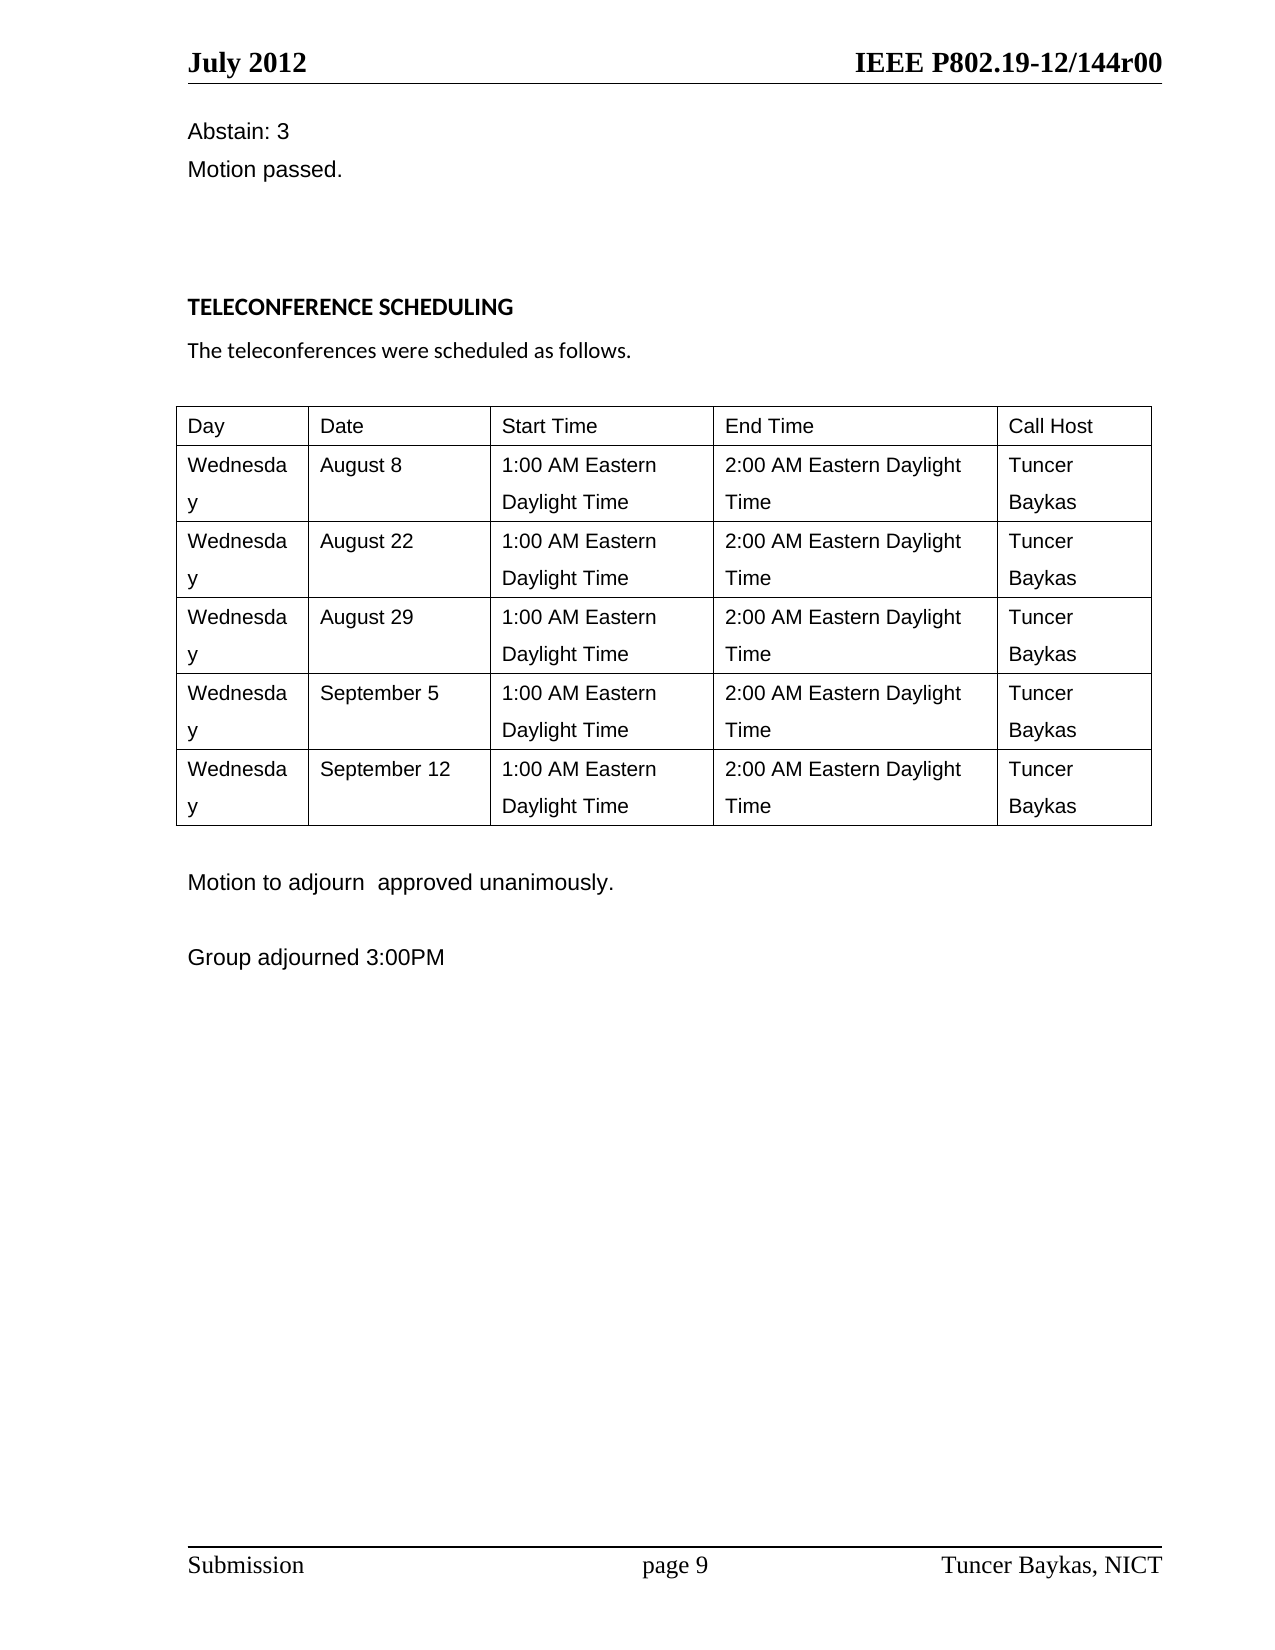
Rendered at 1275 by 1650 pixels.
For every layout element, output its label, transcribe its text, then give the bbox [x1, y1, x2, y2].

table_header Date [309, 407, 490, 445]
table_cell 1:00 AM Eastern Daylight Time [491, 522, 713, 597]
table_cell Tuncer Baykas [998, 750, 1151, 825]
table_cell August 22 [309, 522, 490, 597]
text Group adjourned 3:00PM [187, 938, 1162, 976]
text Motion to adjourn approved unanimously. [187, 863, 1162, 901]
table_cell August 29 [309, 598, 490, 673]
table_header Day [177, 407, 308, 445]
table_cell Wednesday [177, 598, 308, 673]
table_cell Tuncer Baykas [998, 674, 1151, 749]
table_cell 1:00 AM Eastern Daylight Time [491, 750, 713, 825]
table_header End Time [714, 407, 997, 445]
text The teleconferences were scheduled as follows. [187, 331, 1162, 369]
table_cell 2:00 AM Eastern Daylight Time [714, 598, 997, 673]
table_cell 1:00 AM Eastern Daylight Time [491, 674, 713, 749]
table_cell August 8 [309, 446, 490, 521]
table_cell September 12 [309, 750, 490, 825]
subtitle TELECONFERENCE SCHEDULING [187, 287, 1162, 325]
table_cell Wednesday [177, 522, 308, 597]
table_cell 2:00 AM Eastern Daylight Time [714, 446, 997, 521]
table_cell 2:00 AM Eastern Daylight Time [714, 674, 997, 749]
table_header Call Host [998, 407, 1151, 445]
table_cell Tuncer Baykas [998, 522, 1151, 597]
table_cell Tuncer Baykas [998, 446, 1151, 521]
table_cell 1:00 AM Eastern Daylight Time [491, 446, 713, 521]
table_cell Wednesday [177, 750, 308, 825]
text Motion passed. [187, 150, 1162, 187]
table_cell September 5 [309, 674, 490, 749]
table_header Start Time [491, 407, 713, 445]
table_cell 2:00 AM Eastern Daylight Time [714, 750, 997, 825]
text Abstain: 3 [187, 112, 1162, 150]
table_cell Wednesday [177, 674, 308, 749]
table_cell Wednesday [177, 446, 308, 521]
table_cell 2:00 AM Eastern Daylight Time [714, 522, 997, 597]
table_cell Tuncer Baykas [998, 598, 1151, 673]
table_cell 1:00 AM Eastern Daylight Time [491, 598, 713, 673]
